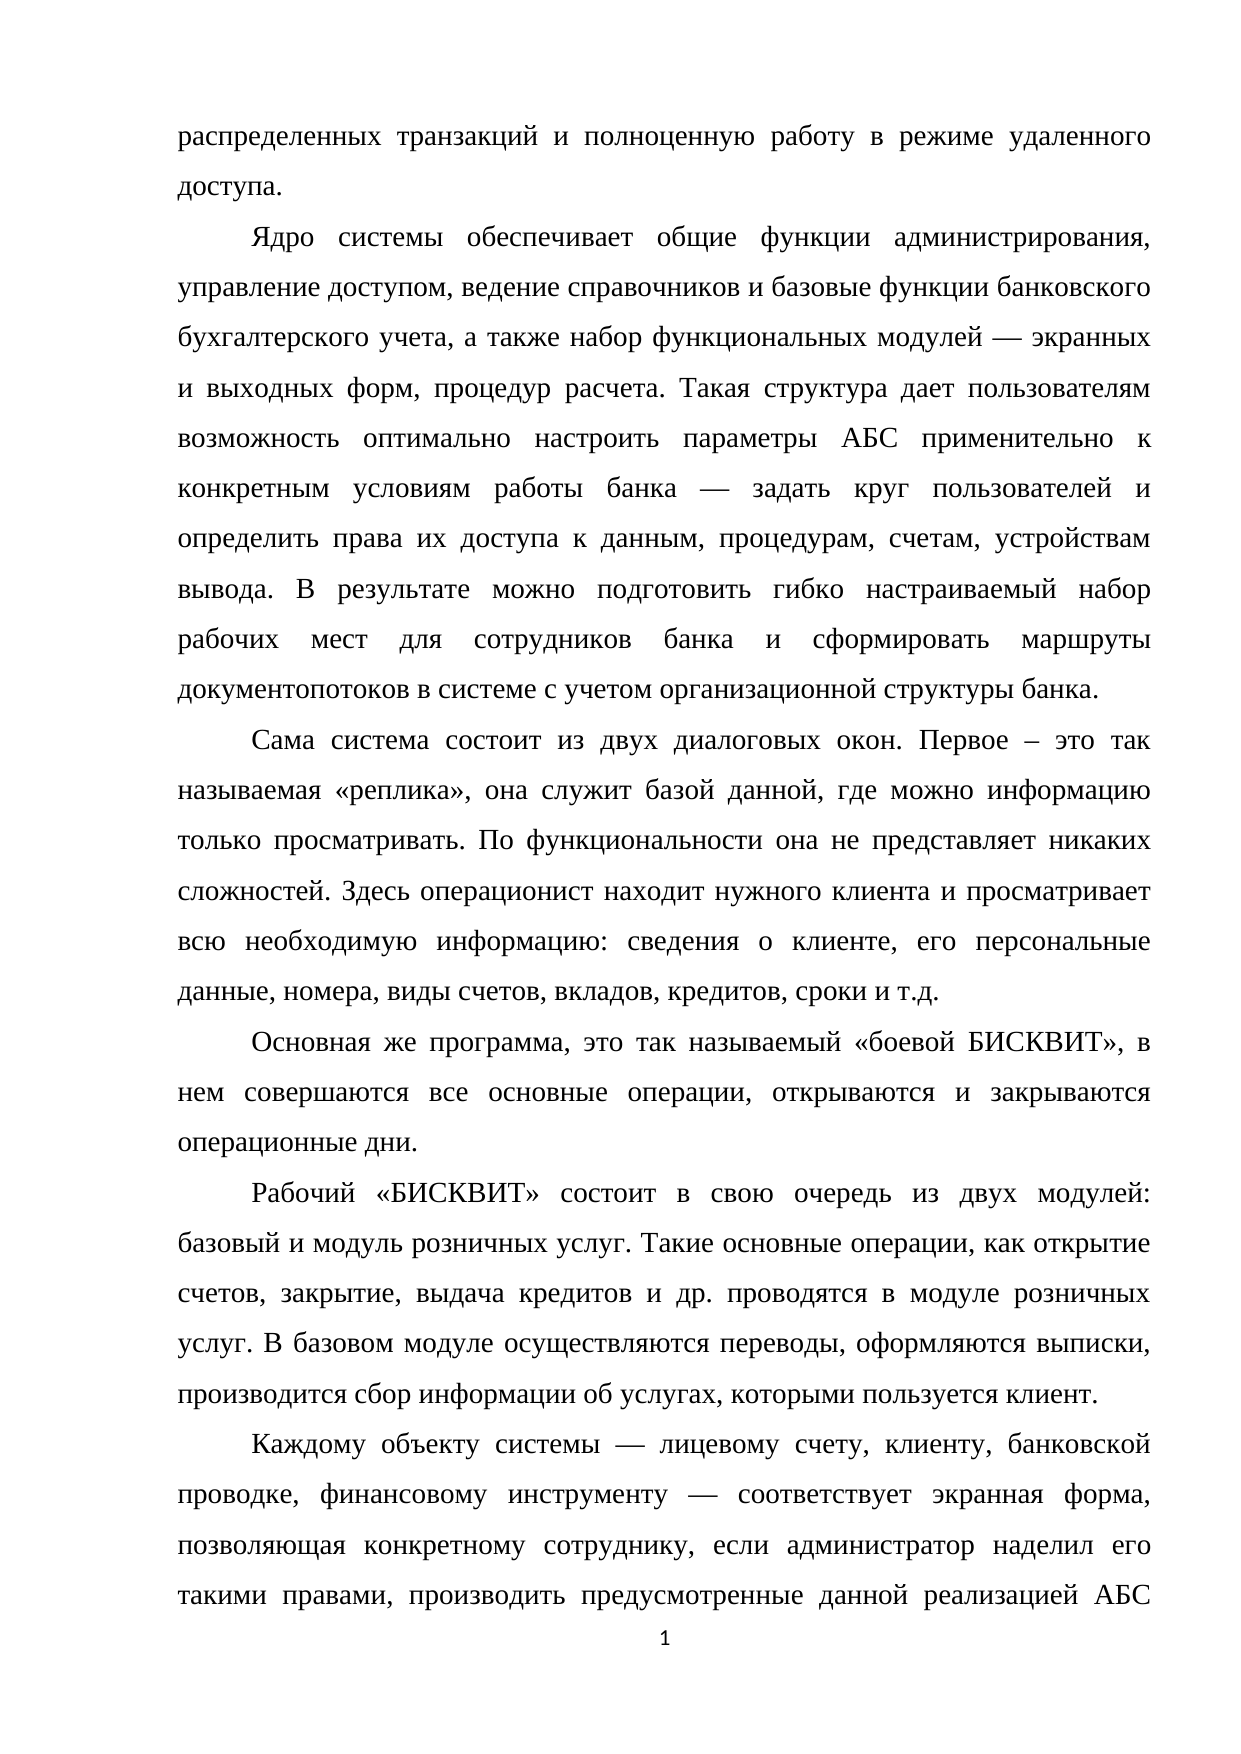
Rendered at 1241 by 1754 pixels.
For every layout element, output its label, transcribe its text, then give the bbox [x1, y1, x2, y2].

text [177, 118, 1152, 202]
text Сама система состоит из двух диалоговых окон. Первое – это так называемая «реплика», она служит базой данной, где можно информацию только просматривать. По функциональности она не представляет никаких сложностей. Здесь операционист находит нужного клиента и просматривает всю необходимую информацию: сведения о клиенте, его персональные данные, номера, виды счетов, вкладов, кредитов, сроки и т.д. [177, 722, 1152, 1007]
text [177, 1426, 1152, 1611]
text Основная же программа, это так называемый «боевой БИСКВИТ», в нем совершаются все основные операции, открываются и закрываются операционные дни. [177, 1024, 1152, 1158]
text Рабочий «БИСКВИТ» состоит в свою очередь из двух модулей: базовый и модуль розничных услуг. Такие основные операции, как открытие счетов, закрытие, выдача кредитов и др. проводятся в модуле розничных услуг. В базовом модуле осуществляются переводы, оформляются выписки, производится сбор информации об услугах, которыми пользуется клиент. [177, 1175, 1152, 1409]
text Ядро системы обеспечивает общие функции администрирования, управление доступом, ведение справочников и базовые функции банковского бухгалтерского учета, а также набор функциональных модулей — экранных и выходных форм, процедур расчета. Такая структура дает пользователям возможность оптимально настроить параметры АБС применительно к конкретным условиям работы банка — задать круг пользователей и определить права их доступа к данным, процедурам, счетам, устройствам вывода. В результате можно подготовить гибко настраиваемый набор рабочих мест для сотрудников банка и сформировать маршруты документопотоков в системе с учетом организационной структуры банка. [177, 219, 1152, 705]
